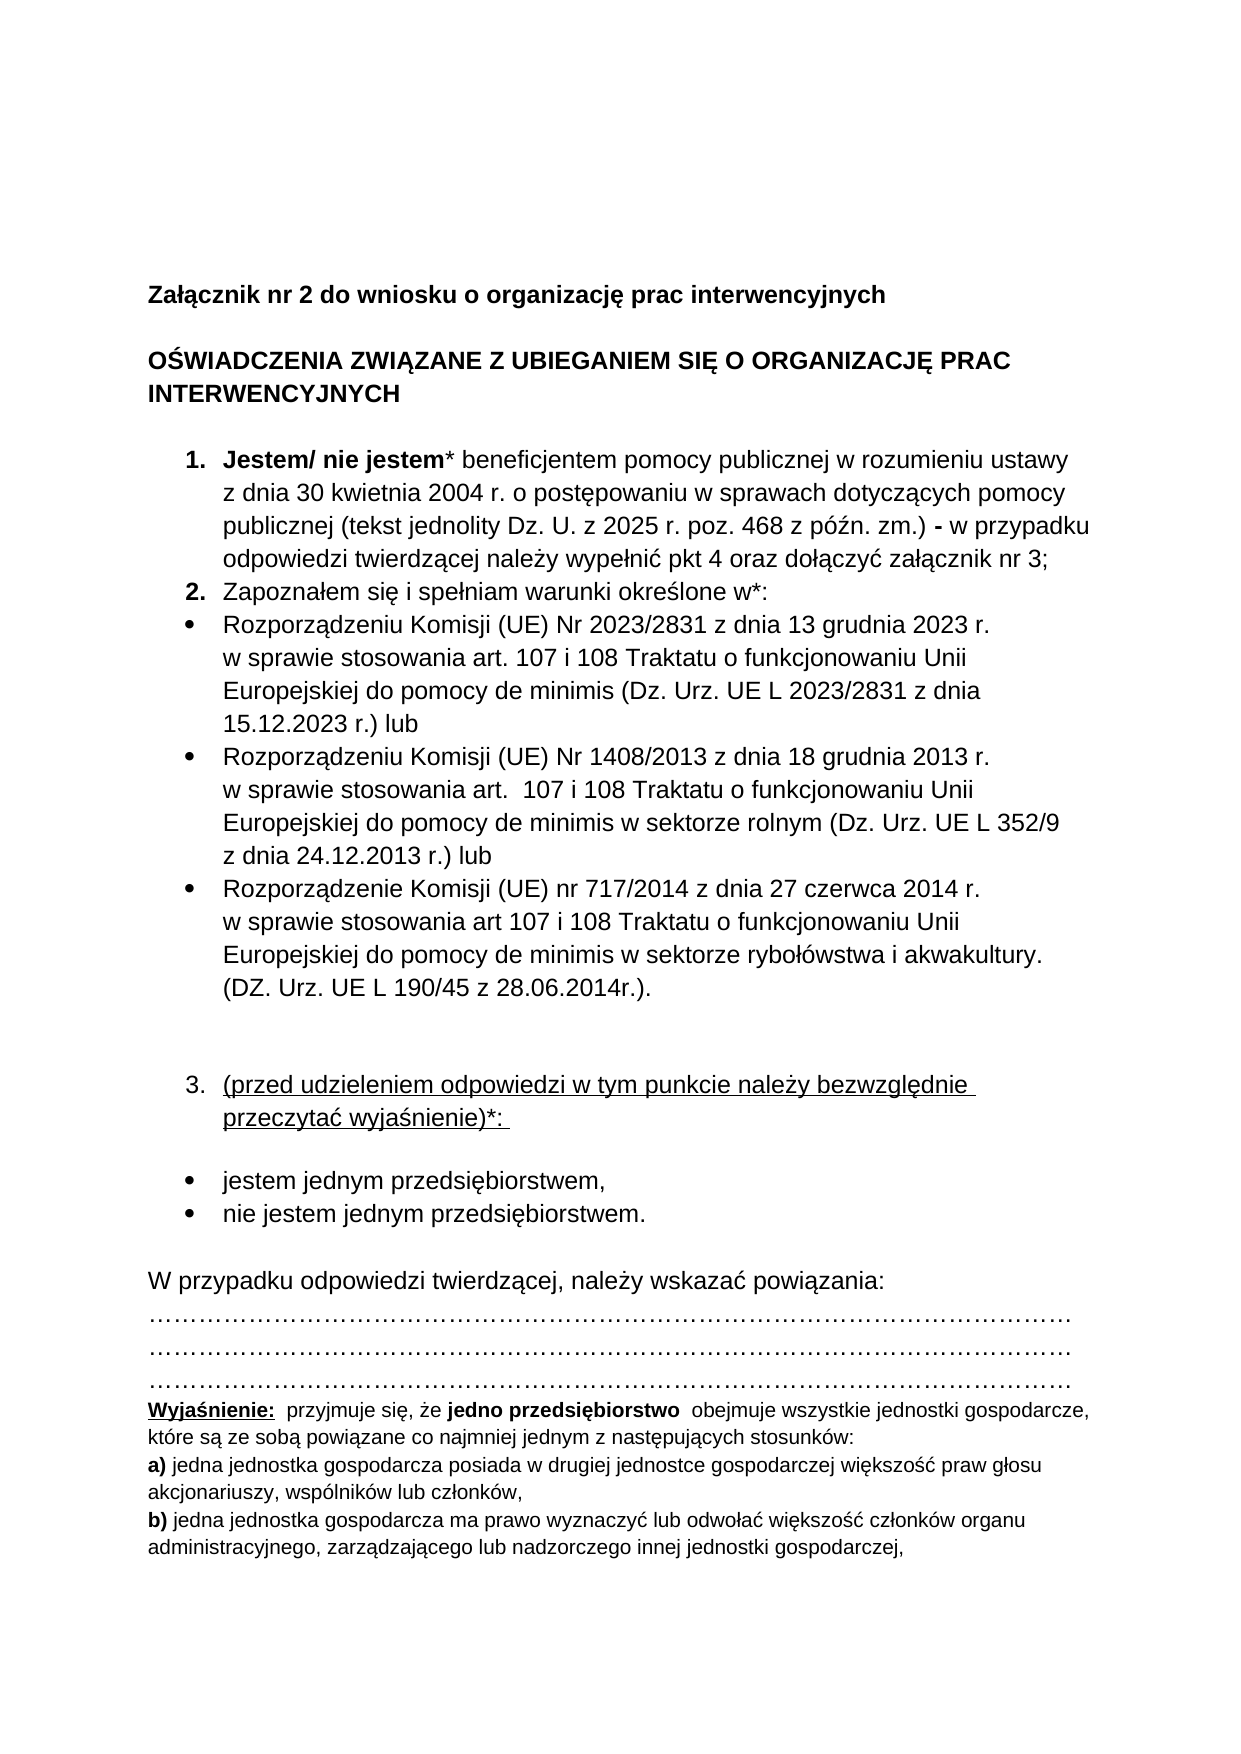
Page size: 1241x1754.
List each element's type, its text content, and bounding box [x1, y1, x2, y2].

text Załącznik nr 2 do wniosku o organizację prac interwencyjnych [148, 280, 1093, 308]
text b) jedna jednostka gospodarcza ma prawo wyznaczyć lub odwołać większość członków organu administracyjnego, zarządzającego lub nadzorczego innej jednostki gospodarczej, [148, 1508, 1093, 1559]
text OŚWIADCZENIA ZWIĄZANE Z UBIEGANIEM SIĘ O ORGANIZACJĘ PRAC INTERWENCYJNYCH [148, 346, 1093, 407]
list jestem jednym przedsiębiorstwem, [185, 1166, 1093, 1195]
text Wyjaśnienie: przyjmuje się, że jedno przedsiębiorstwo obejmuje wszystkie jednostki gospodarcze, które są ze sobą powiązane co najmniej jednym z następujących stosunków: [148, 1398, 1093, 1449]
list Rozporządzeniu Komisji (UE) Nr 1408/2013 z dnia 18 grudnia 2013 r. w sprawie stosowania art. 107 i 108 Traktatu o funkcjonowaniu Unii Europejskiej do pomocy de minimis w sektorze rolnym (Dz. Urz. UE L 352/9 z dnia 24.12.2013 r.) lub [185, 742, 1093, 870]
list Rozporządzenie Komisji (UE) nr 717/2014 z dnia 27 czerwca 2014 r. w sprawie stosowania art 107 i 108 Traktatu o funkcjonowaniu Unii Europejskiej do pomocy de minimis w sektorze rybołówstwa i akwakultury. (DZ. Urz. UE L 190/45 z 28.06.2014r.). [185, 874, 1093, 1002]
text ……………………………………………………………………………………………………………………………………………………………………………………………………………………………………………………………………………………………………… [148, 1299, 1093, 1393]
list (przed udzieleniem odpowiedzi w tym punkcie należy bezwzględnie przeczytać wyjaśnienie)*: [185, 1070, 1093, 1132]
list Rozporządzeniu Komisji (UE) Nr 2023/2831 z dnia 13 grudnia 2023 r. w sprawie stosowania art. 107 i 108 Traktatu o funkcjonowaniu Unii Europejskiej do pomocy de minimis (Dz. Urz. UE L 2023/2831 z dnia 15.12.2023 r.) lub [185, 610, 1093, 738]
text W przypadku odpowiedzi twierdzącej, należy wskazać powiązania: [148, 1266, 1093, 1294]
list nie jestem jednym przedsiębiorstwem. [185, 1199, 1093, 1228]
list Jestem/ nie jestem* beneficjentem pomocy publicznej w rozumieniu ustawy z dnia 30 kwietnia 2004 r. o postępowaniu w sprawach dotyczących pomocy publicznej (tekst jednolity Dz. U. z 2025 r. poz. 468 z późn. zm.) - w przypadku odpowiedzi twierdzącej należy wypełnić pkt 4 oraz dołączyć załącznik nr 3; [185, 445, 1093, 573]
text a) jedna jednostka gospodarcza posiada w drugiej jednostce gospodarczej większość praw głosu akcjonariuszy, wspólników lub członków, [148, 1453, 1093, 1504]
list Zapoznałem się i spełniam warunki określone w*: [185, 577, 1093, 606]
